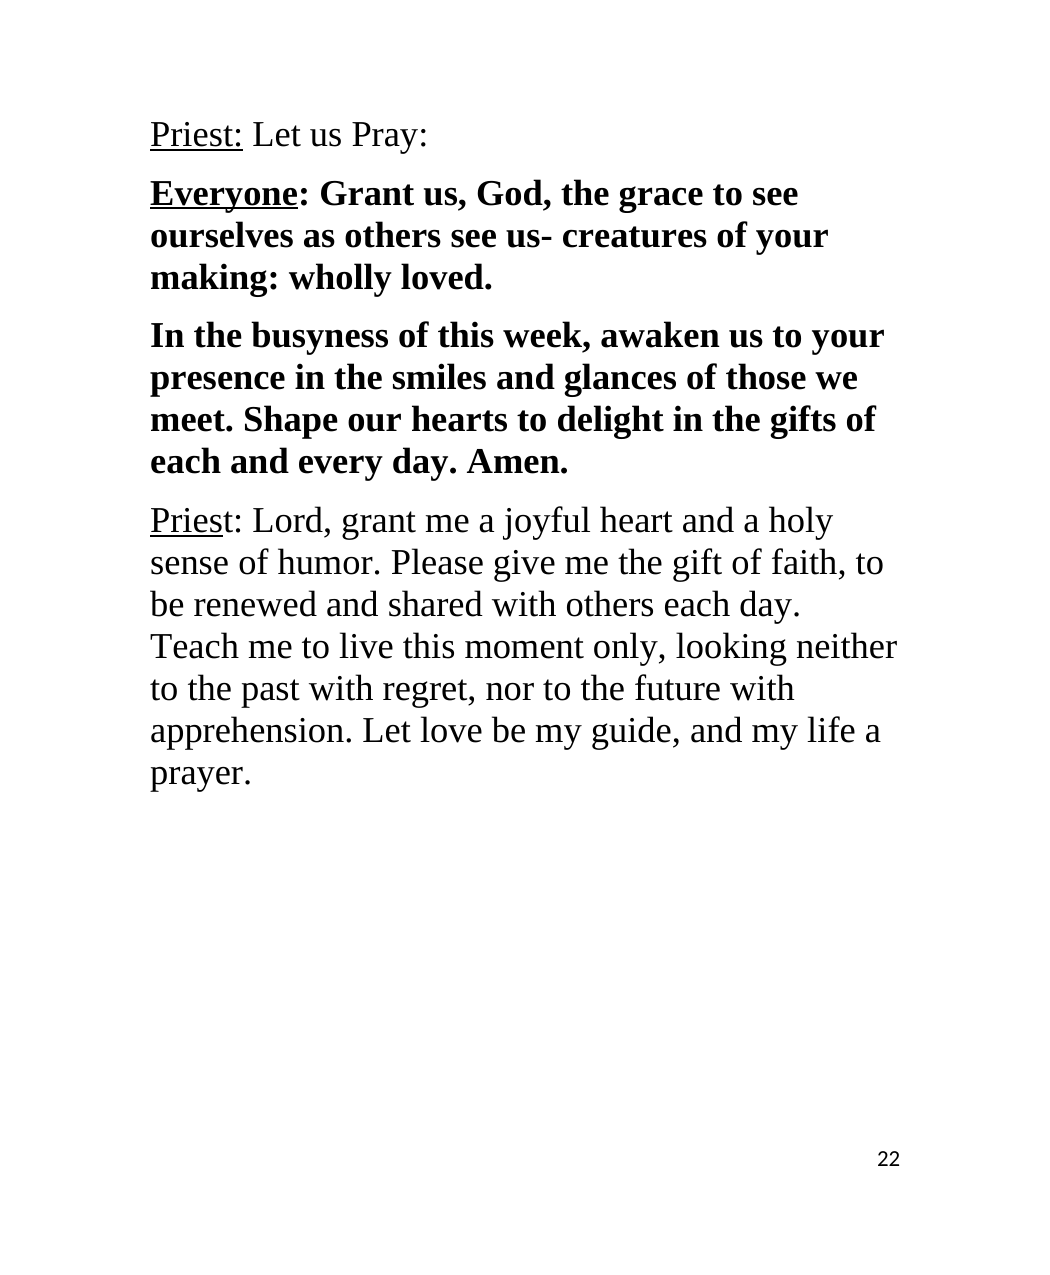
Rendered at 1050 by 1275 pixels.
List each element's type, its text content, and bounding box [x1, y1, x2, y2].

text Priest: Lord, grant me a joyful heart and a holy sense of humor. Please give me the gift of faith, to be renewed and shared with others each day. Teach me to live this moment only, looking neither to the past with regret, nor to the future with apprehension. Let love be my guide, and my life a prayer. [150, 498, 900, 792]
text Everyone: Grant us, God, the grace to see ourselves as others see us- creatures of your making: wholly loved. [493, 171, 900, 297]
text Priest: Let us Pray: [150, 112, 900, 154]
text In the busyness of this week, awaken us to your presence in the smiles and glances of those we meet. Shape our hearts to delight in the gifts of each and every day. Amen. [569, 314, 900, 482]
